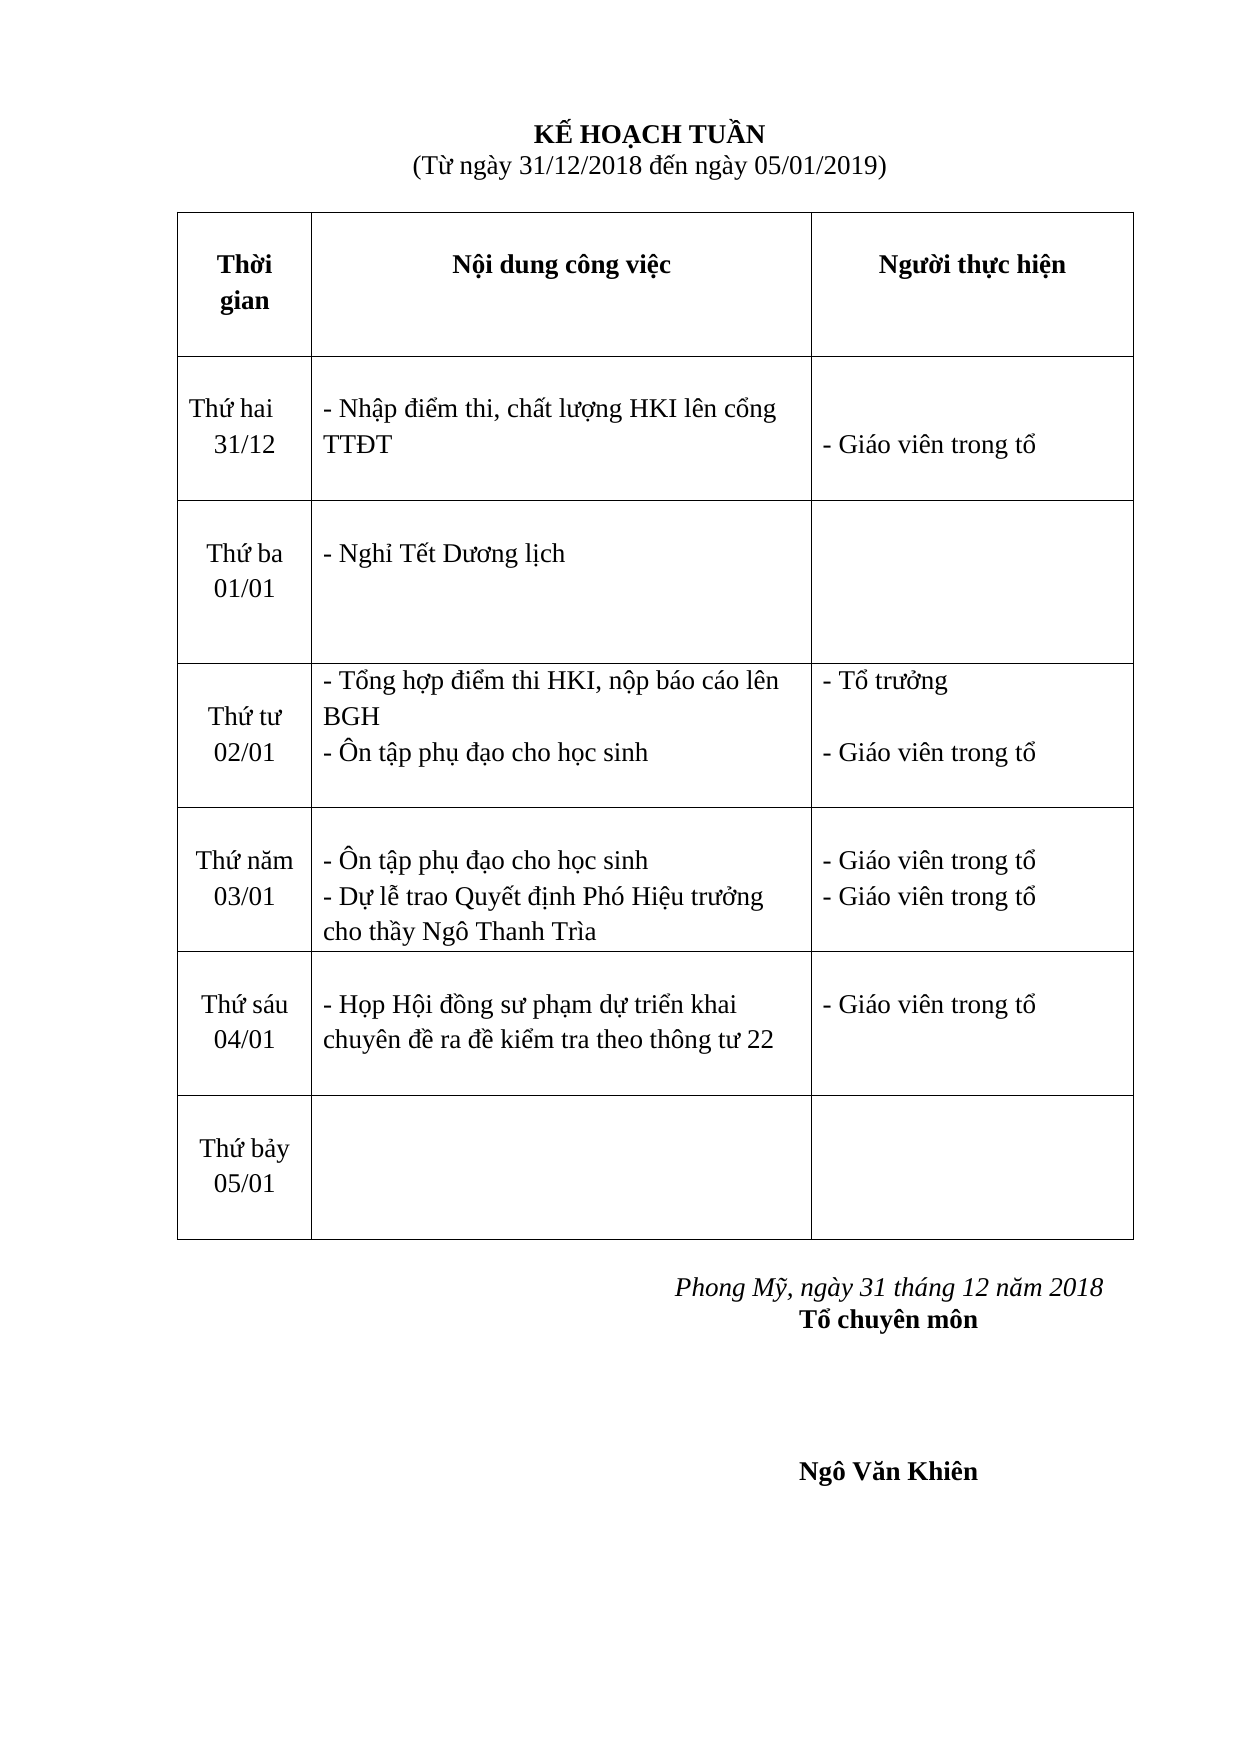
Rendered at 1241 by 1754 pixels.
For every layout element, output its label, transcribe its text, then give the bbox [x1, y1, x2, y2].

table_header Thời gian [178, 213, 311, 356]
table_cell - Ôn tập phụ đạo cho học sinh - Dự lễ trao Quyết định Phó Hiệu trưởng cho thầy Ngô Thanh Trìa [312, 808, 811, 951]
table_cell Thứ hai 31/12 [178, 357, 311, 500]
text Phong Mỹ, ngày 31 tháng 12 năm 2018 [177, 1272, 1122, 1303]
table_cell - Tổng hợp điểm thi HKI, nộp báo cáo lên BGH - Ôn tập phụ đạo cho học sinh [312, 664, 811, 807]
table_cell - Giáo viên trong tổ - Giáo viên trong tổ [812, 808, 1133, 951]
text Tổ chuyên môn [177, 1303, 1122, 1334]
table_cell Thứ ba 01/01 [178, 501, 311, 663]
table_cell Thứ năm 03/01 [178, 808, 311, 951]
table_header Người thực hiện [812, 213, 1133, 356]
table_cell Thứ sáu 04/01 [178, 952, 311, 1095]
table_cell [812, 1096, 1133, 1239]
table_header Nội dung công việc [312, 213, 811, 356]
table_cell [312, 1096, 811, 1239]
table_cell [812, 501, 1133, 663]
text (Từ ngày 31/12/2018 đến ngày 05/01/2019) [177, 149, 1122, 180]
text Ngô Văn Khiên [177, 1455, 1122, 1486]
table_cell - Giáo viên trong tổ [812, 952, 1133, 1095]
table_cell - Giáo viên trong tổ [812, 357, 1133, 500]
table_cell Thứ tư 02/01 [178, 664, 311, 807]
table_cell - Nhập điểm thi, chất lượng HKI lên cổng TTĐT [312, 357, 811, 500]
table_cell - Nghỉ Tết Dương lịch [312, 501, 811, 663]
table_cell Thứ bảy 05/01 [178, 1096, 311, 1239]
table_cell - Họp Hội đồng sư phạm dự triển khai chuyên đề ra đề kiểm tra theo thông tư 22 [312, 952, 811, 1095]
table_cell - Tổ trưởng - Giáo viên trong tổ [812, 664, 1133, 807]
text KẾ HOẠCH TUẦN [177, 118, 1122, 149]
